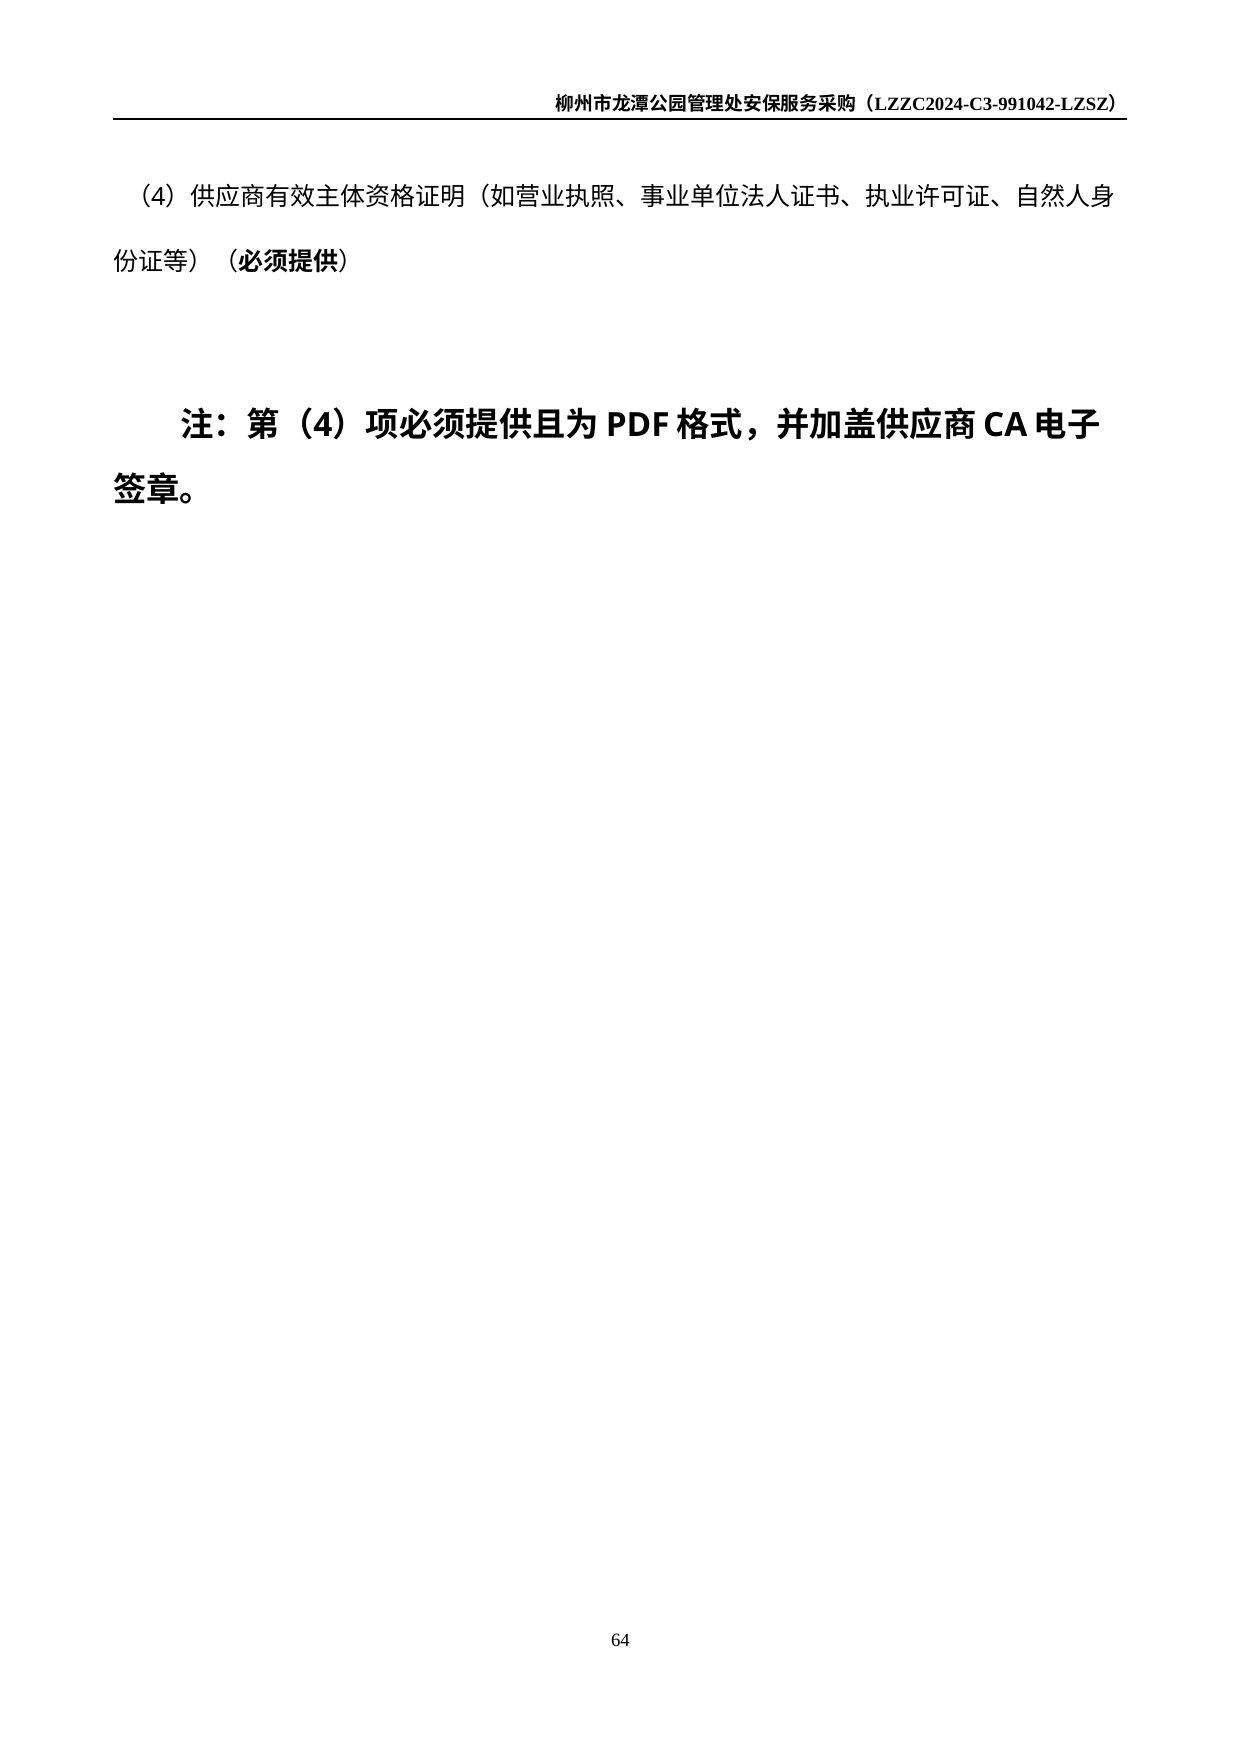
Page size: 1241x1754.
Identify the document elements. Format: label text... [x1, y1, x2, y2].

text （4）供应商有效主体资格证明（如营业执照、事业单位法人证书、执业许可证、自然人身份证等）（必须提供） [113, 162, 1127, 292]
text 注：第（4）项必须提供且为PDF格式，并加盖供应商CA电子签章。 [113, 389, 1127, 519]
